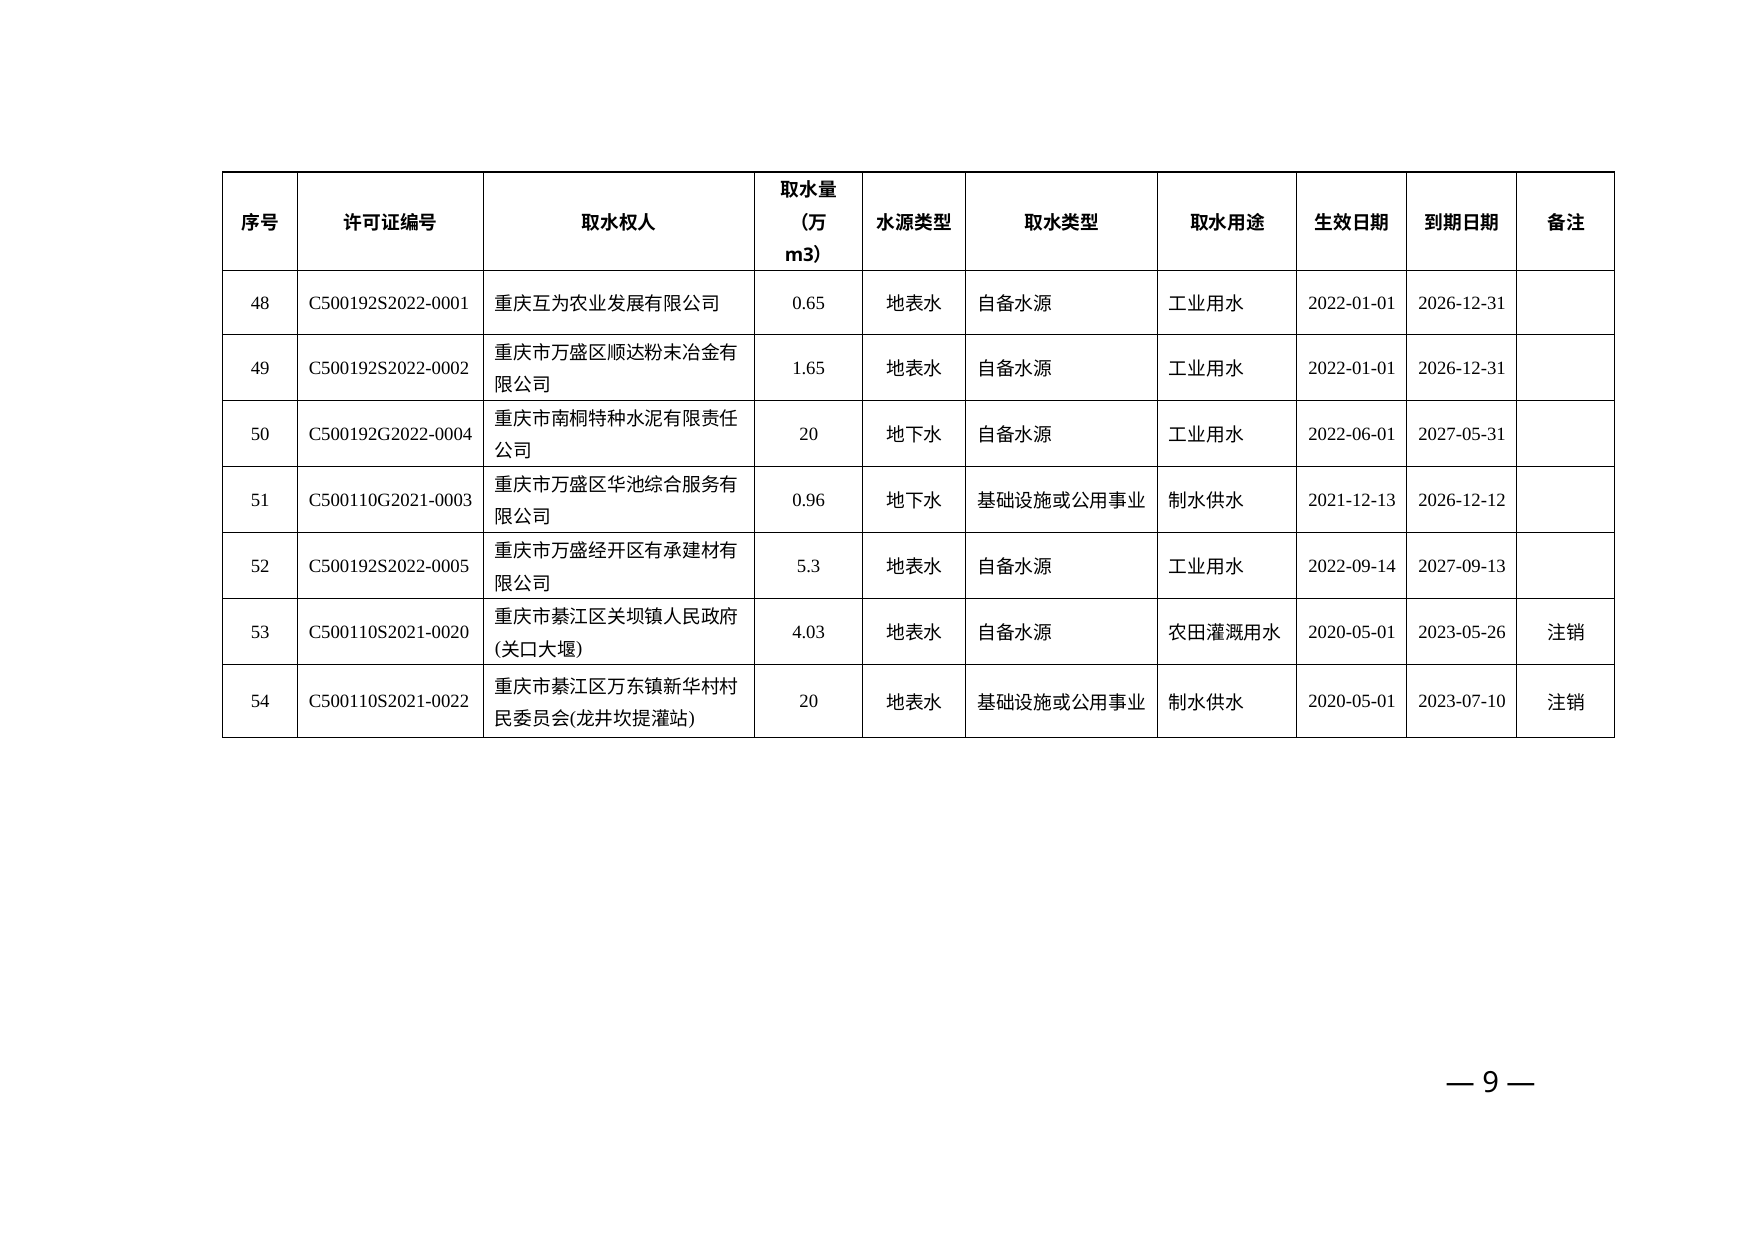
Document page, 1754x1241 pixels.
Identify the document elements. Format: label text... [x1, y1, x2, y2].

table_cell 2027-05-31 [1407, 401, 1516, 466]
table_cell 自备水源 [966, 335, 1157, 400]
table_cell C500192S2022-0001 [298, 271, 483, 334]
table_cell 工业用水 [1158, 533, 1296, 598]
table_cell 注销 [1517, 665, 1614, 737]
table_cell C500110G2021-0003 [298, 467, 483, 532]
table_cell 基础设施或公用事业 [966, 467, 1157, 532]
table_cell 工业用水 [1158, 335, 1296, 400]
table_cell 0.65 [755, 271, 862, 334]
table_cell 自备水源 [966, 271, 1157, 334]
table_cell 重庆市万盛经开区有承建材有限公司 [484, 533, 754, 598]
table_cell 地下水 [863, 401, 965, 466]
table_cell 地表水 [863, 665, 965, 737]
table_cell 2022-01-01 [1297, 271, 1406, 334]
table_cell 51 [223, 467, 297, 532]
table_cell 制水供水 [1158, 467, 1296, 532]
table_cell 制水供水 [1158, 665, 1296, 737]
table_header 备注 [1517, 173, 1614, 270]
table_cell 2020-05-01 [1297, 599, 1406, 664]
table_cell 地表水 [863, 599, 965, 664]
table_cell 2020-05-01 [1297, 665, 1406, 737]
table_header 到期日期 [1407, 173, 1516, 270]
table_cell [1517, 401, 1614, 466]
table_cell 2023-05-26 [1407, 599, 1516, 664]
table_cell 自备水源 [966, 599, 1157, 664]
table_cell [1517, 335, 1614, 400]
table_cell 2021-12-13 [1297, 467, 1406, 532]
table_cell 地表水 [863, 533, 965, 598]
table_cell [1517, 271, 1614, 334]
table_cell 20 [755, 401, 862, 466]
table_header 水源类型 [863, 173, 965, 270]
table_cell 2022-06-01 [1297, 401, 1406, 466]
table_cell 49 [223, 335, 297, 400]
table_cell 地下水 [863, 467, 965, 532]
table_cell 50 [223, 401, 297, 466]
table_cell 注销 [1517, 599, 1614, 664]
table_cell 0.96 [755, 467, 862, 532]
table_cell C500192S2022-0005 [298, 533, 483, 598]
table_cell 5.3 [755, 533, 862, 598]
table_cell 重庆市南桐特种水泥有限责任公司 [484, 401, 754, 466]
table_header 取水量（万m3） [755, 173, 862, 270]
table_header 序号 [223, 173, 297, 270]
table_cell 2026-12-12 [1407, 467, 1516, 532]
table_cell 自备水源 [966, 401, 1157, 466]
table_header 取水权人 [484, 173, 754, 270]
table_cell [1517, 533, 1614, 598]
table_cell 2027-09-13 [1407, 533, 1516, 598]
table_cell 重庆市綦江区万东镇新华村村民委员会(龙井坎提灌站) [484, 665, 754, 737]
table_cell 重庆市綦江区关坝镇人民政府(关口大堰) [484, 599, 754, 664]
table_cell 1.65 [755, 335, 862, 400]
table_cell 工业用水 [1158, 271, 1296, 334]
table_cell 2022-09-14 [1297, 533, 1406, 598]
table_header 生效日期 [1297, 173, 1406, 270]
table_cell 54 [223, 665, 297, 737]
table_cell 农田灌溉用水 [1158, 599, 1296, 664]
table_cell 20 [755, 665, 862, 737]
table_cell C500192S2022-0002 [298, 335, 483, 400]
table_cell 地表水 [863, 271, 965, 334]
table_cell C500110S2021-0022 [298, 665, 483, 737]
table_cell 地表水 [863, 335, 965, 400]
table_header 许可证编号 [298, 173, 483, 270]
table_header 取水类型 [966, 173, 1157, 270]
table_cell 重庆市万盛区华池综合服务有限公司 [484, 467, 754, 532]
table_cell C500110S2021-0020 [298, 599, 483, 664]
table_cell 52 [223, 533, 297, 598]
table_cell 基础设施或公用事业 [966, 665, 1157, 737]
table_cell [1517, 467, 1614, 532]
table_cell 48 [223, 271, 297, 334]
table_cell 自备水源 [966, 533, 1157, 598]
table_cell 53 [223, 599, 297, 664]
table_cell 2022-01-01 [1297, 335, 1406, 400]
table_cell 2026-12-31 [1407, 271, 1516, 334]
table_header 取水用途 [1158, 173, 1296, 270]
table_cell 4.03 [755, 599, 862, 664]
table_cell 重庆互为农业发展有限公司 [484, 271, 754, 334]
table_cell C500192G2022-0004 [298, 401, 483, 466]
table_cell 工业用水 [1158, 401, 1296, 466]
table_cell 2026-12-31 [1407, 335, 1516, 400]
table_cell 重庆市万盛区顺达粉末冶金有限公司 [484, 335, 754, 400]
table_cell 2023-07-10 [1407, 665, 1516, 737]
